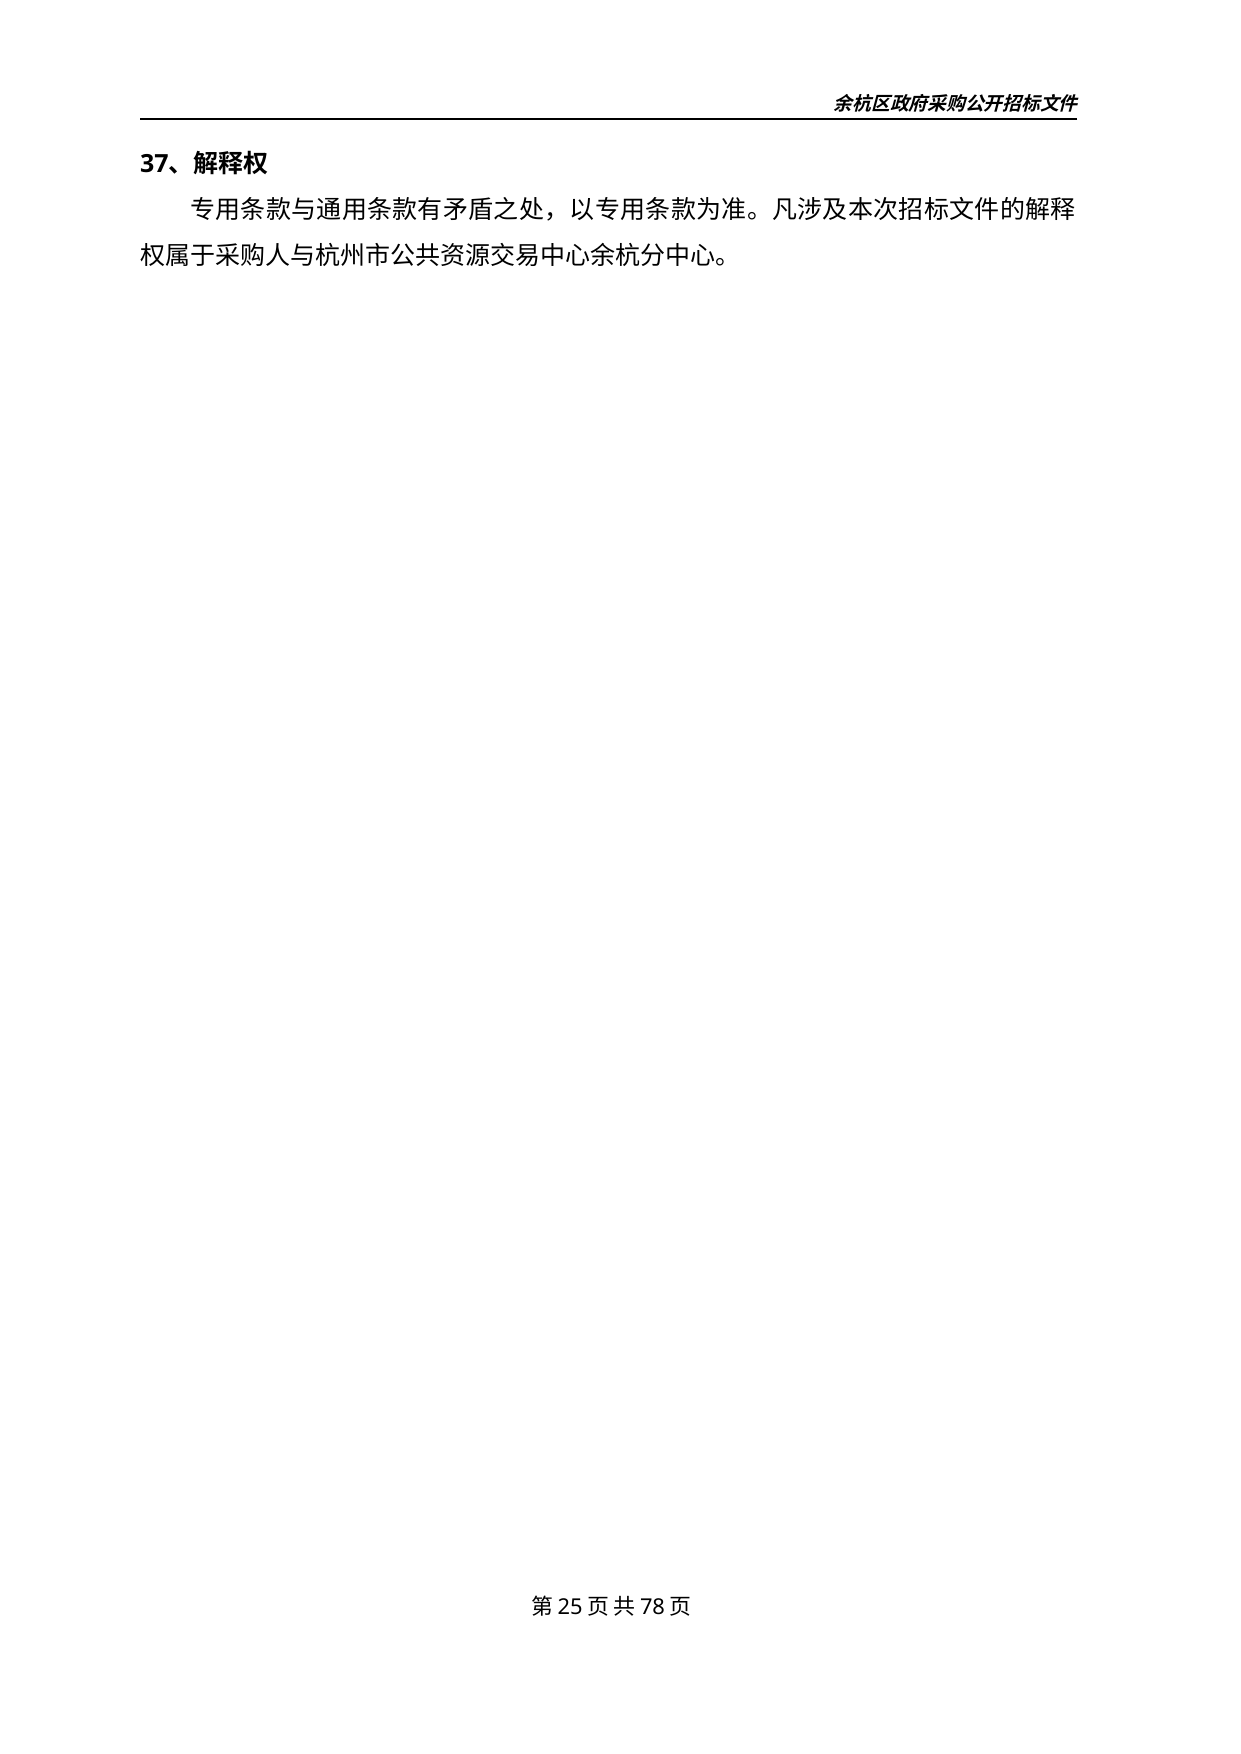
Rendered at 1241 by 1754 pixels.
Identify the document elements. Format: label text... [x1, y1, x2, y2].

text 37、解释权 [140, 136, 1077, 182]
text 专用条款与通用条款有矛盾之处，以专用条款为准。凡涉及本次招标文件的解释权属于采购人与杭州市公共资源交易中心余杭分中心。 [140, 182, 1077, 273]
